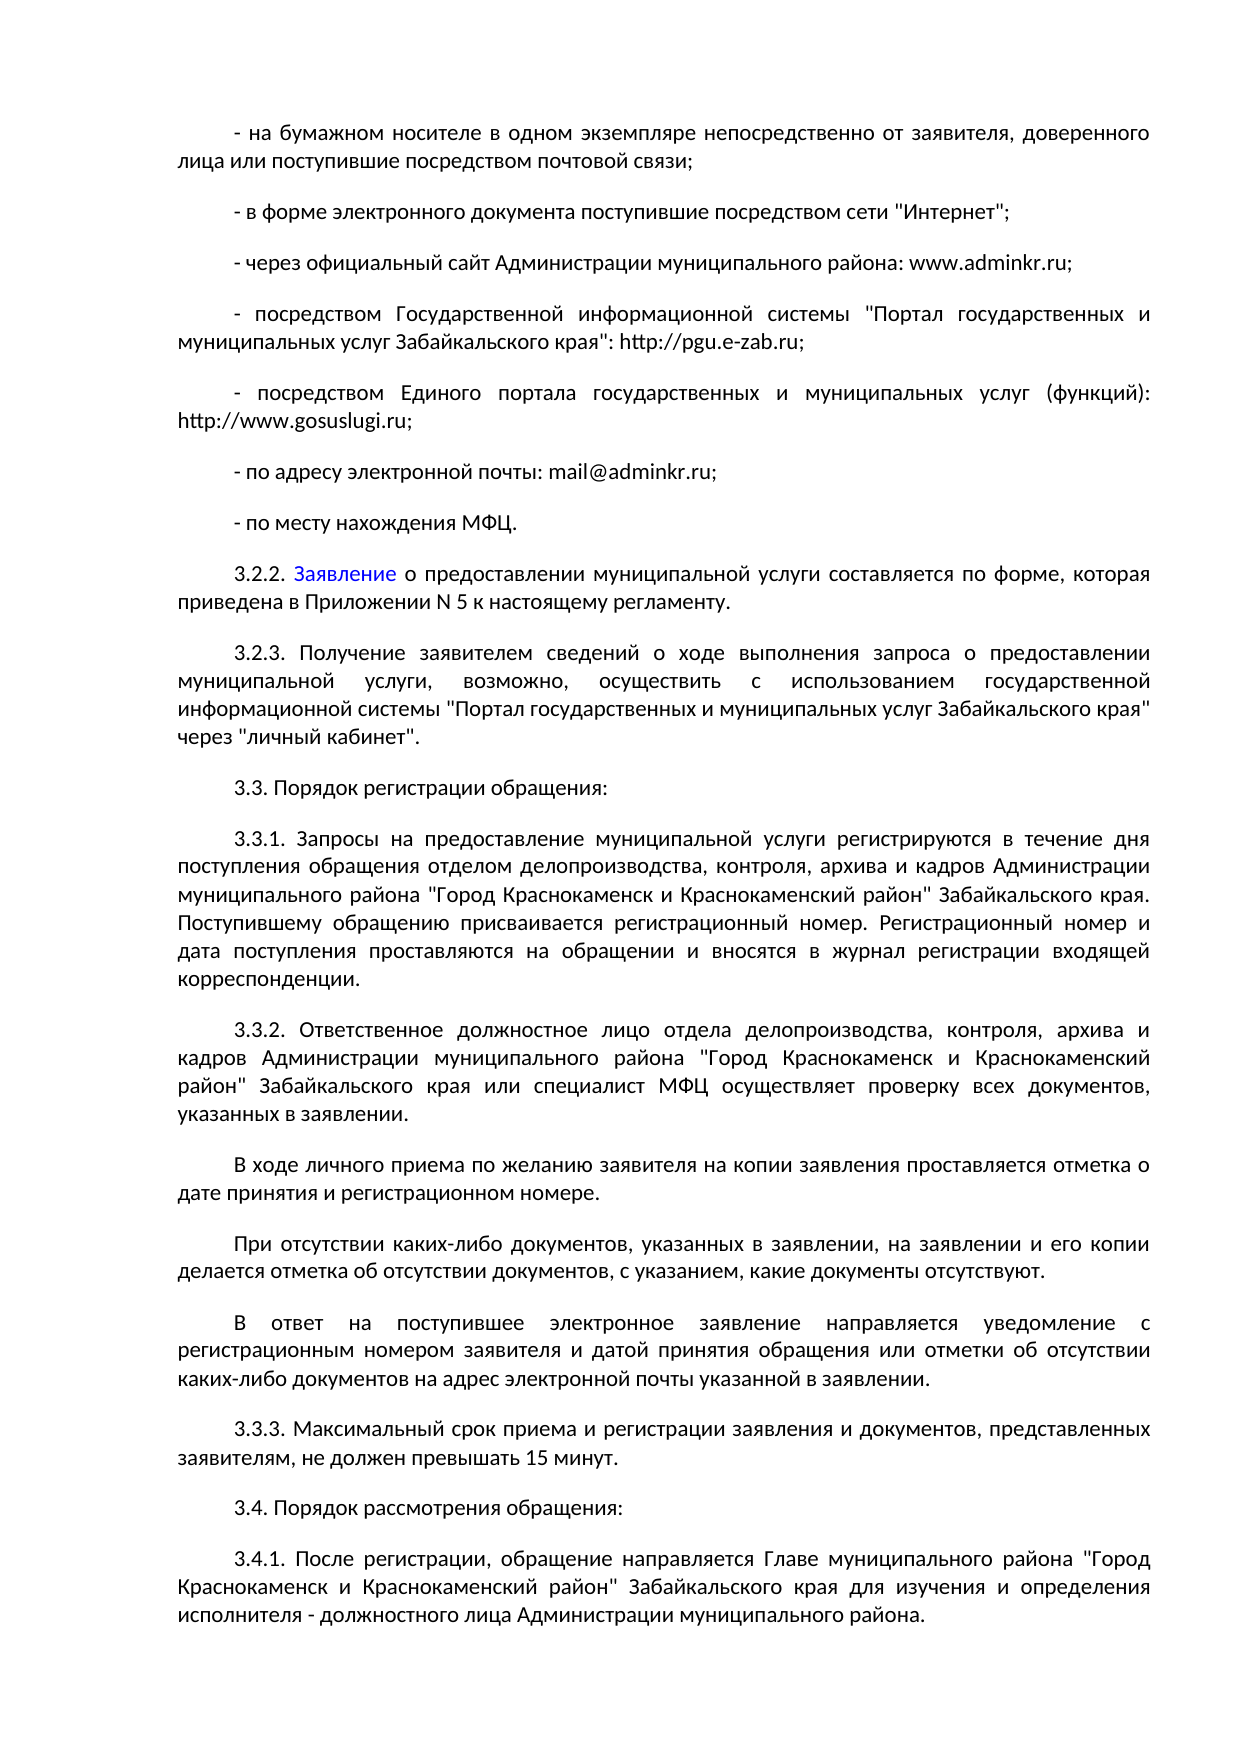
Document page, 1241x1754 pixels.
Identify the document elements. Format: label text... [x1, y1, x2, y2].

text 3.4.1. После регистрации, обращение направляется Главе муниципального района "Город Краснокаменск и Краснокаменский район" Забайкальского края для изучения и определения исполнителя - должностного лица Администрации муниципального района. [177, 1544, 1152, 1628]
text - в форме электронного документа поступившие посредством сети "Интернет"; [177, 197, 1152, 225]
text 3.3.2. Ответственное должностное лицо отдела делопроизводства, контроля, архива и кадров Администрации муниципального района "Город Краснокаменск и Краснокаменский район" Забайкальского края или специалист МФЦ осуществляет проверку всех документов, указанных в заявлении. [177, 1015, 1152, 1127]
text При отсутствии каких-либо документов, указанных в заявлении, на заявлении и его копии делается отметка об отсутствии документов, с указанием, какие документы отсутствуют. [177, 1229, 1152, 1285]
text - посредством Единого портала государственных и муниципальных услуг (функций): http://www.gosuslugi.ru; [177, 378, 1152, 434]
text - по адресу электронной почты: mail@adminkr.ru; [177, 457, 1152, 485]
text В ходе личного приема по желанию заявителя на копии заявления проставляется отметка о дате принятия и регистрационном номере. [177, 1150, 1152, 1206]
text - посредством Государственной информационной системы "Портал государственных и муниципальных услуг Забайкальского края": http://pgu.e-zab.ru; [177, 299, 1152, 355]
text 3.4. Порядок рассмотрения обращения: [177, 1493, 1152, 1522]
text - через официальный сайт Администрации муниципального района: www.adminkr.ru; [177, 248, 1152, 276]
text В ответ на поступившее электронное заявление направляется уведомление с регистрационным номером заявителя и датой принятия обращения или отметки об отсутствии каких-либо документов на адрес электронной почты указанной в заявлении. [177, 1308, 1152, 1392]
text - по месту нахождения МФЦ. [177, 508, 1152, 536]
text 3.3. Порядок регистрации обращения: [177, 773, 1152, 801]
text - на бумажном носителе в одном экземпляре непосредственно от заявителя, доверенного лица или поступившие посредством почтовой связи; [177, 118, 1152, 174]
text 3.2.3. Получение заявителем сведений о ходе выполнения запроса о предоставлении муниципальной услуги, возможно, осуществить с использованием государственной информационной системы "Портал государственных и муниципальных услуг Забайкальского края" через "личный кабинет". [177, 638, 1152, 750]
text 3.3.3. Максимальный срок приема и регистрации заявления и документов, представленных заявителям, не должен превышать 15 минут. [177, 1414, 1152, 1471]
text 3.2.2. Заявление о предоставлении муниципальной услуги составляется по форме, которая приведена в Приложении N 5 к настоящему регламенту. [177, 559, 1152, 615]
text 3.3.1. Запросы на предоставление муниципальной услуги регистрируются в течение дня поступления обращения отделом делопроизводства, контроля, архива и кадров Администрации муниципального района "Город Краснокаменск и Краснокаменский район" Забайкальского края. Поступившему обращению присваивается регистрационный номер. Регистрационный номер и дата поступления проставляются на обращении и вносятся в журнал регистрации входящей корреспонденции. [177, 824, 1152, 992]
